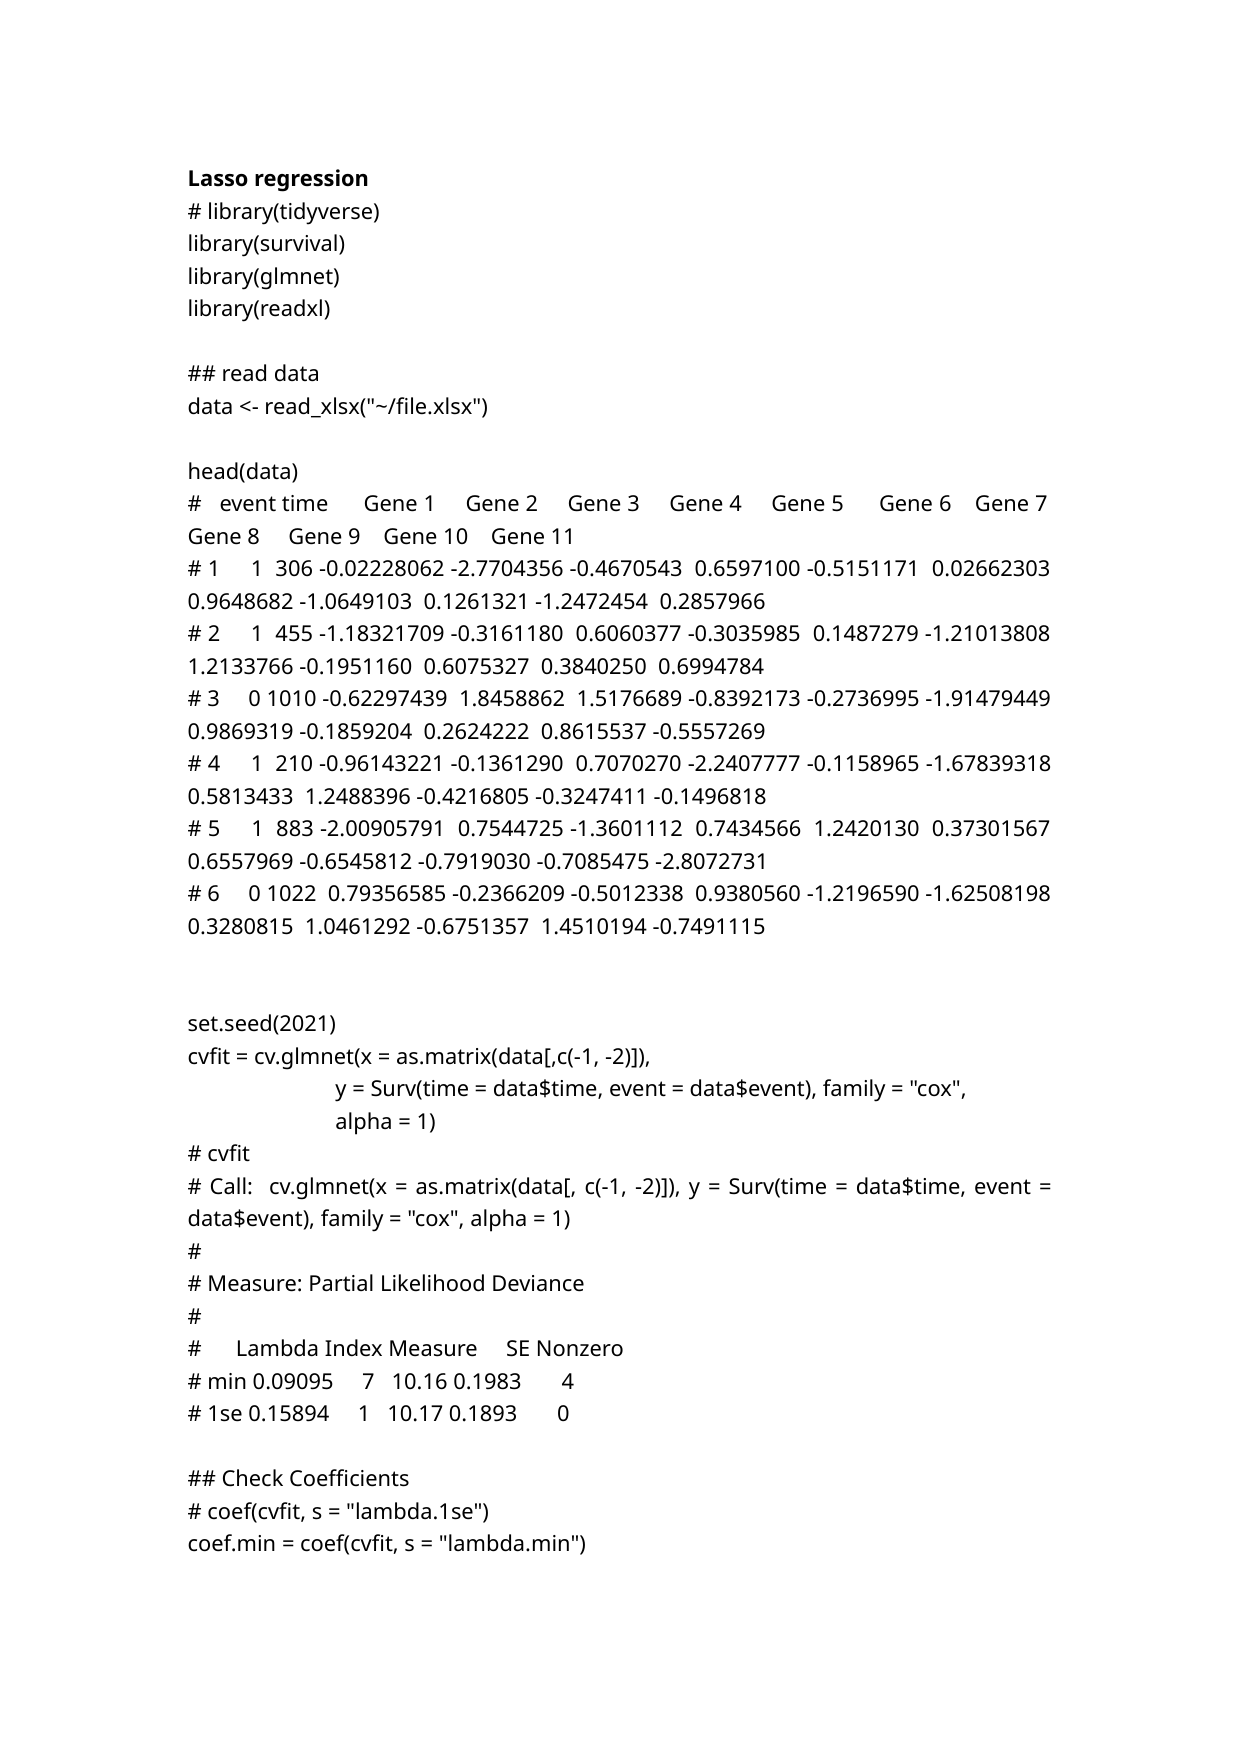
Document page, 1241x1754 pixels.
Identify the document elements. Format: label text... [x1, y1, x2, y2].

text # 6 0 1022 0.79356585 -0.2366209 -0.5012338 0.9380560 -1.2196590 -1.62508198 0.3280815 1.0461292 -0.6751357 1.4510194 -0.7491115 [187, 877, 1053, 942]
text Lasso regression [187, 162, 1053, 194]
text library(glmnet) [187, 259, 1053, 292]
text # 4 1 210 -0.96143221 -0.1361290 0.7070270 -2.2407777 -0.1158965 -1.67839318 0.5813433 1.2488396 -0.4216805 -0.3247411 -0.1496818 [187, 747, 1053, 812]
text # 2 1 455 -1.18321709 -0.3161180 0.6060377 -0.3035985 0.1487279 -1.21013808 1.2133766 -0.1951160 0.6075327 0.3840250 0.6994784 [187, 617, 1053, 682]
text y = Surv(time = data$time, event = data$event), family = "cox", [187, 1072, 1053, 1104]
text # [187, 1234, 1053, 1267]
text # library(tidyverse) [187, 194, 1053, 227]
text # Lambda Index Measure SE Nonzero [187, 1332, 1053, 1364]
text # 1 1 306 -0.02228062 -2.7704356 -0.4670543 0.6597100 -0.5151171 0.02662303 0.9648682 -1.0649103 0.1261321 -1.2472454 0.2857966 [187, 552, 1053, 617]
text # 5 1 883 -2.00905791 0.7544725 -1.3601112 0.7434566 1.2420130 0.37301567 0.6557969 -0.6545812 -0.7919030 -0.7085475 -2.8072731 [187, 812, 1053, 877]
text # [187, 1299, 1053, 1332]
text # 3 0 1010 -0.62297439 1.8458862 1.5176689 -0.8392173 -0.2736995 -1.91479449 0.9869319 -0.1859204 0.2624222 0.8615537 -0.5557269 [187, 682, 1053, 747]
text # event time Gene 1 Gene 2 Gene 3 Gene 4 Gene 5 Gene 6 Gene 7 Gene 8 Gene 9 Gene 10 Gene 11 [187, 487, 1053, 552]
text coef.min = coef(cvfit, s = "lambda.min") [187, 1527, 1053, 1559]
text # Call: cv.glmnet(x = as.matrix(data[, c(-1, -2)]), y = Surv(time = data$time, event = data$event), family = "cox", alpha = 1) [187, 1169, 1053, 1234]
text # 1se 0.15894 1 10.17 0.1893 0 [187, 1397, 1053, 1429]
text # cvfit [187, 1137, 1053, 1169]
text head(data) [187, 454, 1053, 487]
text # min 0.09095 7 10.16 0.1983 4 [187, 1364, 1053, 1397]
text ## read data [187, 357, 1053, 389]
text data <- read_xlsx("~/file.xlsx") [187, 389, 1053, 422]
text # Measure: Partial Likelihood Deviance [187, 1267, 1053, 1299]
text library(readxl) [187, 292, 1053, 324]
text ## Check Coefficients [187, 1462, 1053, 1494]
text library(survival) [187, 227, 1053, 259]
text cvfit = cv.glmnet(x = as.matrix(data[,c(-1, -2)]), [187, 1039, 1053, 1072]
text set.seed(2021) [187, 1007, 1053, 1039]
text # coef(cvfit, s = "lambda.1se") [187, 1494, 1053, 1527]
text alpha = 1) [187, 1104, 1053, 1137]
